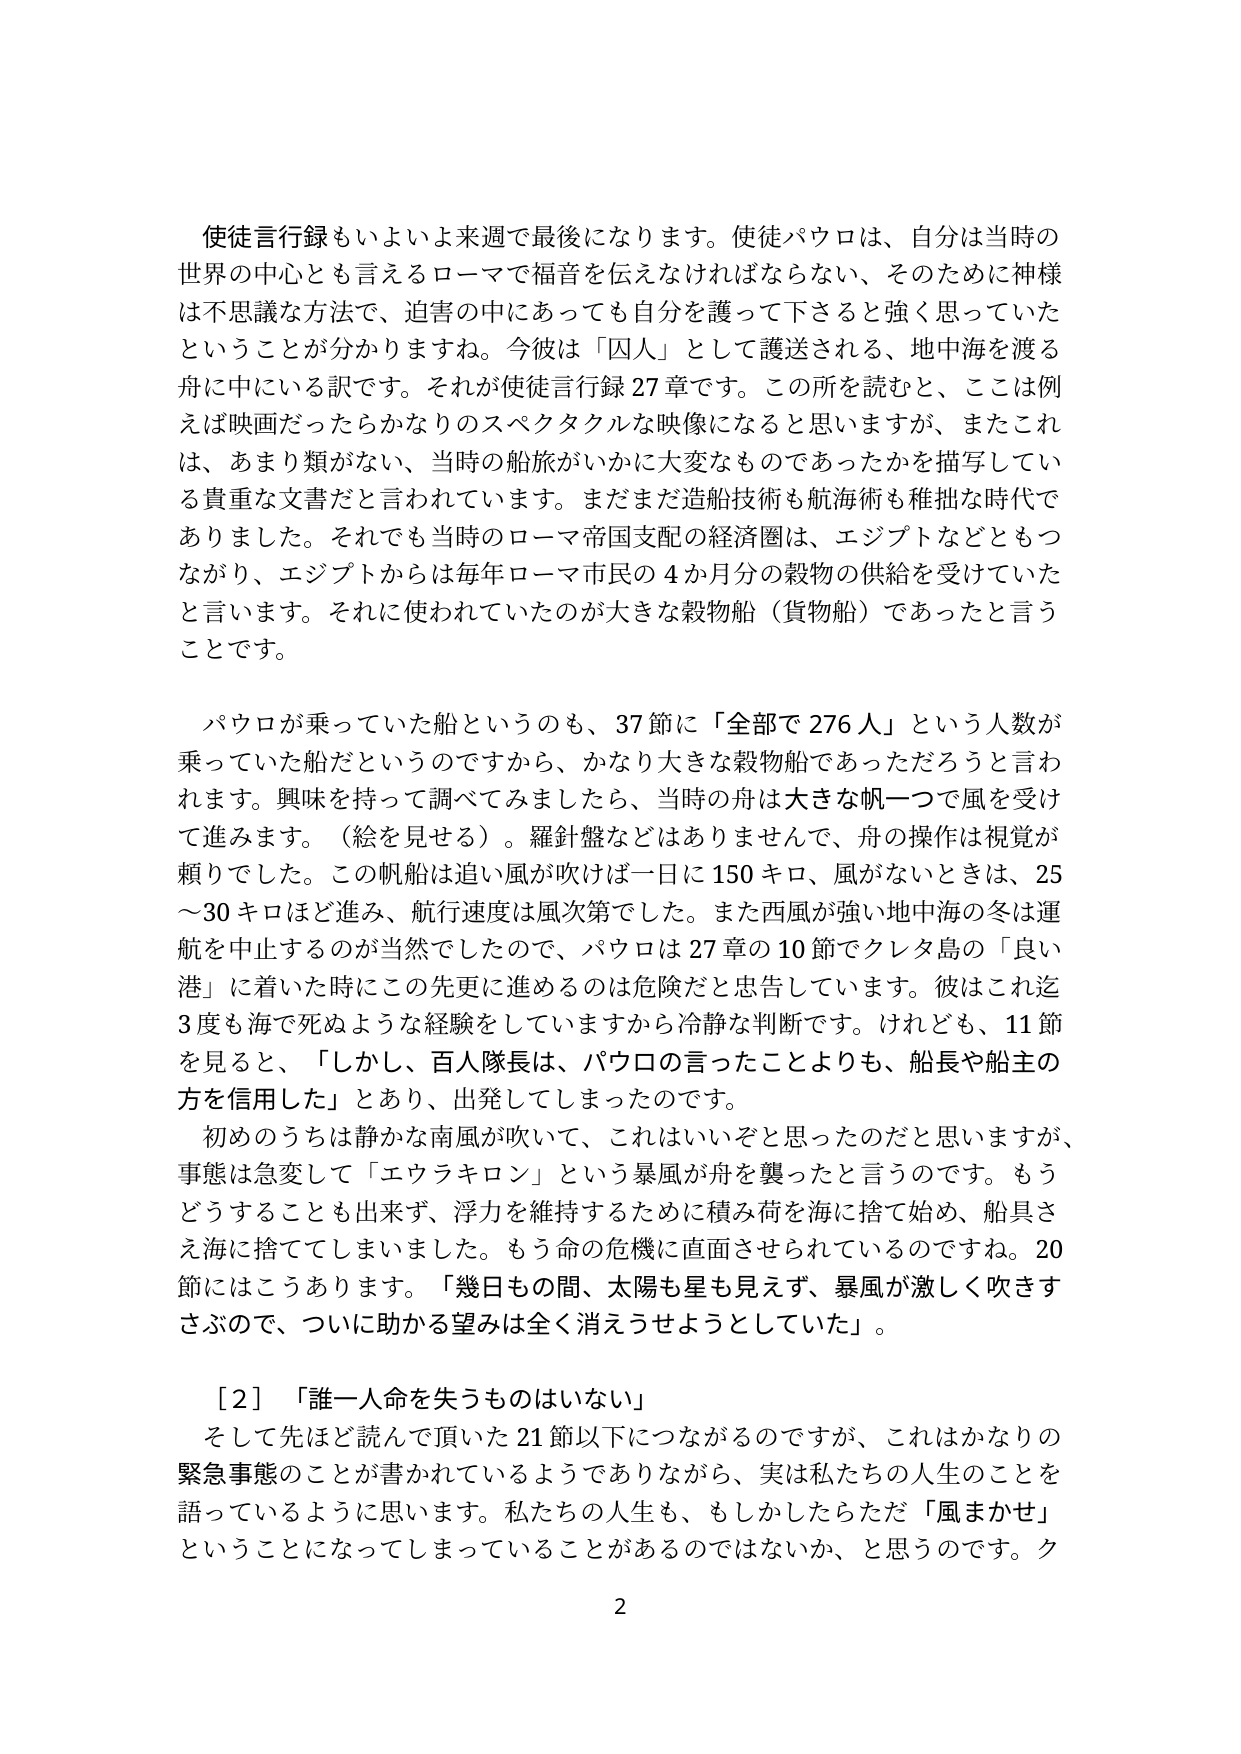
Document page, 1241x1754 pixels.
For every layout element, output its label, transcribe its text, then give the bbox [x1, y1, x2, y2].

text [177, 1417, 1063, 1567]
text 使徒言行録もいよいよ来週で最後になります。使徒パウロは、自分は当時の世界の中心とも言えるローマで福音を伝えなければならない、そのために神様は不思議な方法で、迫害の中にあっても自分を護って下さると強く思っていたということが分かりますね。今彼は「囚人」として護送される、地中海を渡る舟に中にいる訳です。それが使徒言行録27章です。この所を読むと、ここは例えば映画だったらかなりのスペクタクルな映像になると思いますが、またこれは、あまり類がない、当時の船旅がいかに大変なものであったかを描写している貴重な文書だと言われています。まだまだ造船技術も航海術も稚拙な時代でありました。それでも当時のローマ帝国支配の経済圏は、エジプトなどともつながり、エジプトからは毎年ローマ市民の4か月分の穀物の供給を受けていたと言います。それに使われていたのが大きな穀物船（貨物船）であったと言うことです。 [177, 217, 1063, 667]
text パウロが乗っていた船というのも、37節に「全部で276人」という人数が乗っていた船だというのですから、かなり大きな穀物船であっただろうと言われます。興味を持って調べてみましたら、当時の舟は大きな帆一つで風を受けて進みます。（絵を見せる）。羅針盤などはありませんで、舟の操作は視覚が頼りでした。この帆船は追い風が吹けば一日に150キロ、風がないときは、25～30キロほど進み、航行速度は風次第でした。また西風が強い地中海の冬は運航を中止するのが当然でしたので、パウロは27章の10節でクレタ島の「良い港」に着いた時にこの先更に進めるのは危険だと忠告しています。彼はこれ迄3度も海で死ぬような経験をしていますから冷静な判断です。けれども、11節を見ると、「しかし、百人隊長は、パウロの言ったことよりも、船長や船主の方を信用した」とあり、出発してしまったのです。 [177, 704, 1063, 1117]
text 初めのうちは静かな南風が吹いて、これはいいぞと思ったのだと思いますが、事態は急変して「エウラキロン」という暴風が舟を襲ったと言うのです。もうどうすることも出来ず、浮力を維持するために積み荷を海に捨て始め、船具さえ海に捨ててしまいました。もう命の危機に直面させられているのですね。20節にはこうあります。「幾日もの間、太陽も星も見えず、暴風が激しく吹きすさぶので、ついに助かる望みは全く消えうせようとしていた」。 [177, 1117, 1063, 1342]
text ［２］ 「誰一人命を失うものはいない」 [177, 1379, 1063, 1417]
